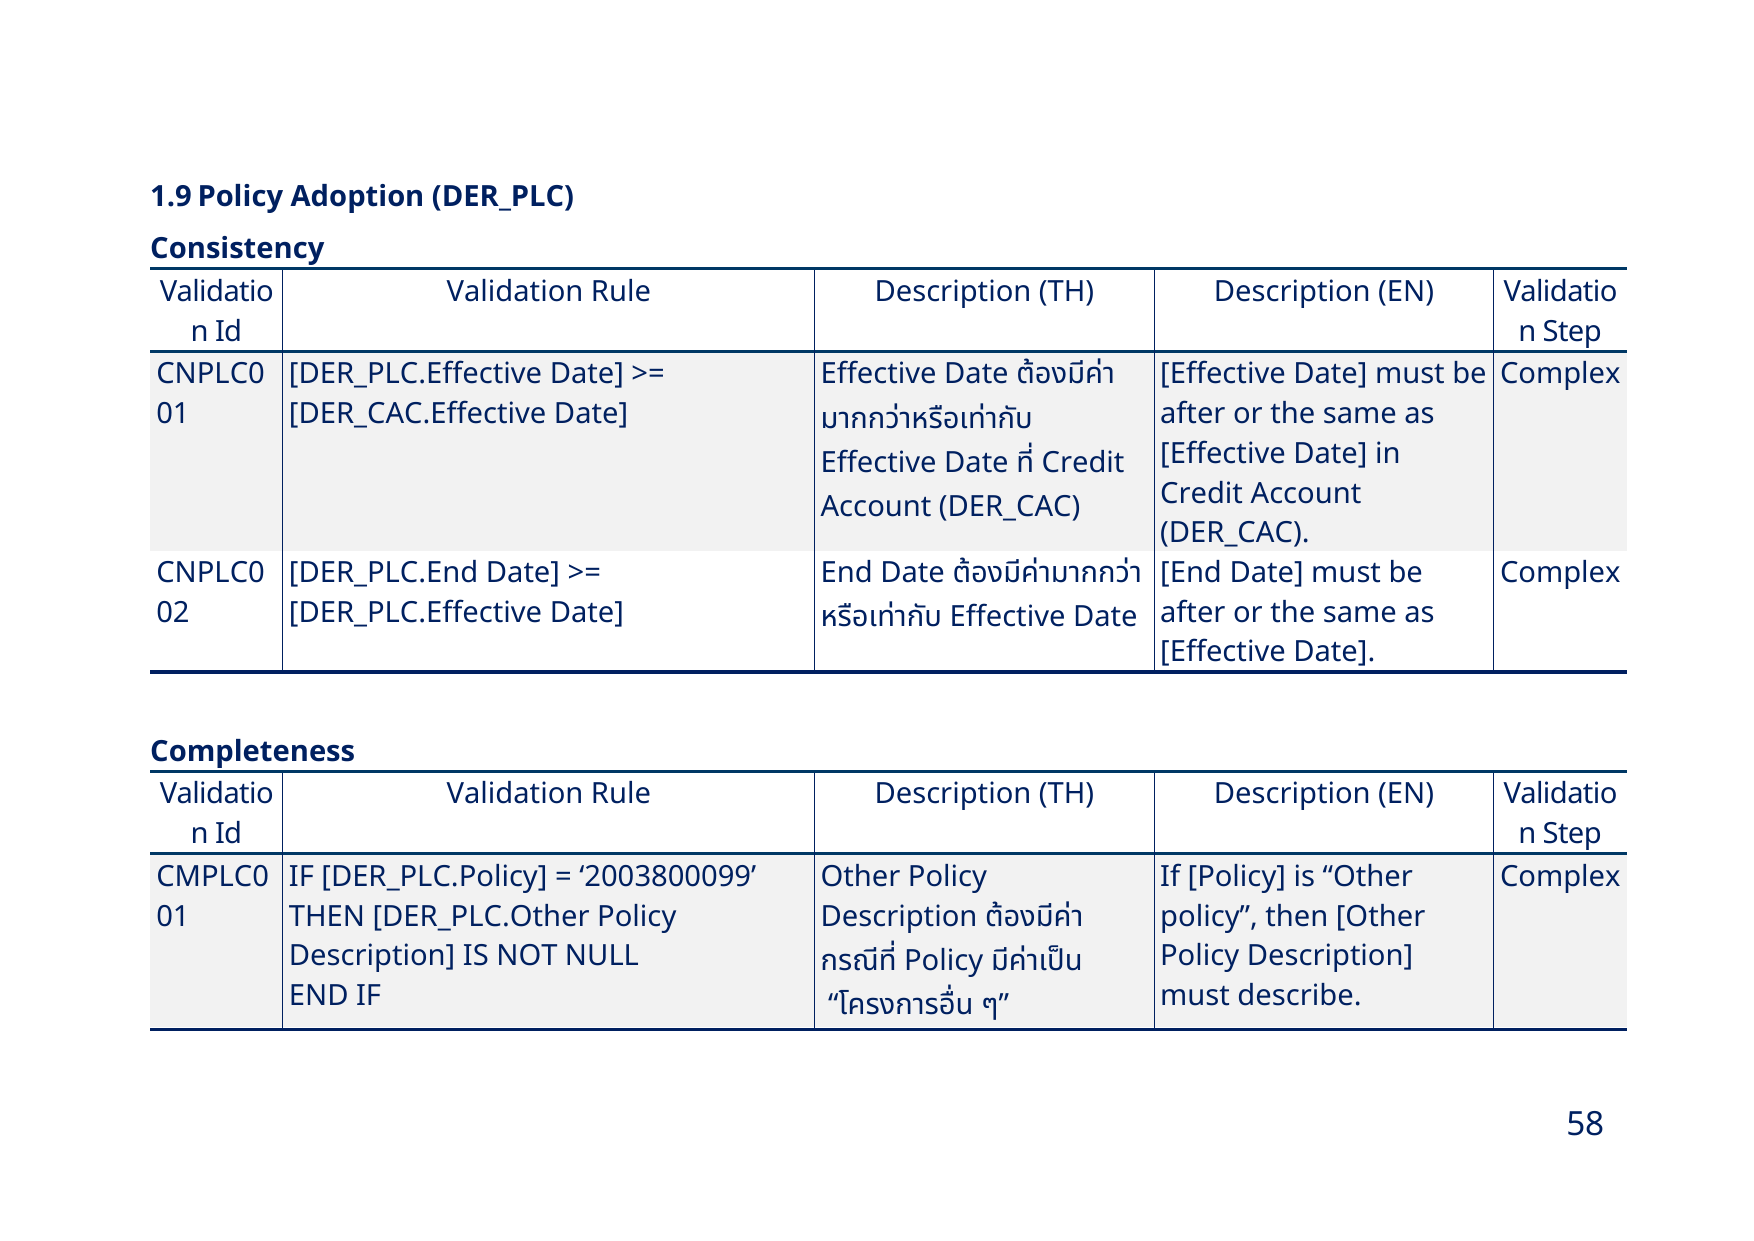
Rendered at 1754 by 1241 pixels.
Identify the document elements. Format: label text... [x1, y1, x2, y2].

table_cell Complex [1494, 551, 1627, 670]
table_header Validation Rule [283, 270, 814, 350]
table_header Validation Rule [283, 773, 814, 852]
table_header Validation Id [150, 270, 282, 350]
text Consistency [150, 227, 1604, 267]
table_cell Complex [1494, 855, 1627, 1027]
table_cell CNPLC002 [150, 551, 282, 670]
table_cell [DER_PLC.End Date] >= [DER_PLC.Effective Date] [283, 551, 814, 670]
table_cell End Date ต้องมีค่ามากกว่าหรือเท่ากับ Effective Date [815, 551, 1154, 670]
table_cell IF [DER_PLC.Policy] = ‘2003800099’ THEN [DER_PLC.Other Policy Description] IS NOT NULL END IF [283, 855, 814, 1027]
table_header Validation Id [150, 773, 282, 852]
subtitle Policy Adoption (DER_PLC) [150, 175, 1604, 215]
table_cell Other Policy Description ต้องมีค่า กรณีที่ Policy มีค่าเป็น “โครงการอื่น ๆ” [815, 855, 1154, 1027]
table_cell CMPLC001 [150, 855, 282, 1027]
table_header Validation Step [1494, 270, 1627, 350]
table_header Description (TH) [815, 270, 1154, 350]
table_header Description (EN) [1155, 773, 1493, 852]
table_header Description (EN) [1155, 270, 1493, 350]
table_cell Complex [1494, 353, 1627, 551]
table_cell [DER_PLC.Effective Date] >= [DER_CAC.Effective Date] [283, 353, 814, 551]
table_cell CNPLC001 [150, 353, 282, 551]
text Completeness [150, 730, 1604, 769]
table_cell [End Date] must be after or the same as [Effective Date]. [1155, 551, 1493, 670]
table_header Validation Step [1494, 773, 1627, 852]
table_cell Effective Date ต้องมีค่ามากกว่าหรือเท่ากับ Effective Date ที่ Credit Account (DER_CAC) [815, 353, 1154, 551]
table_cell [Effective Date] must be after or the same as [Effective Date] in Credit Account (DER_CAC). [1155, 353, 1493, 551]
table_header Description (TH) [815, 773, 1154, 852]
table_cell If [Policy] is “Other policy”, then [Other Policy Description] must describe. [1155, 855, 1493, 1027]
